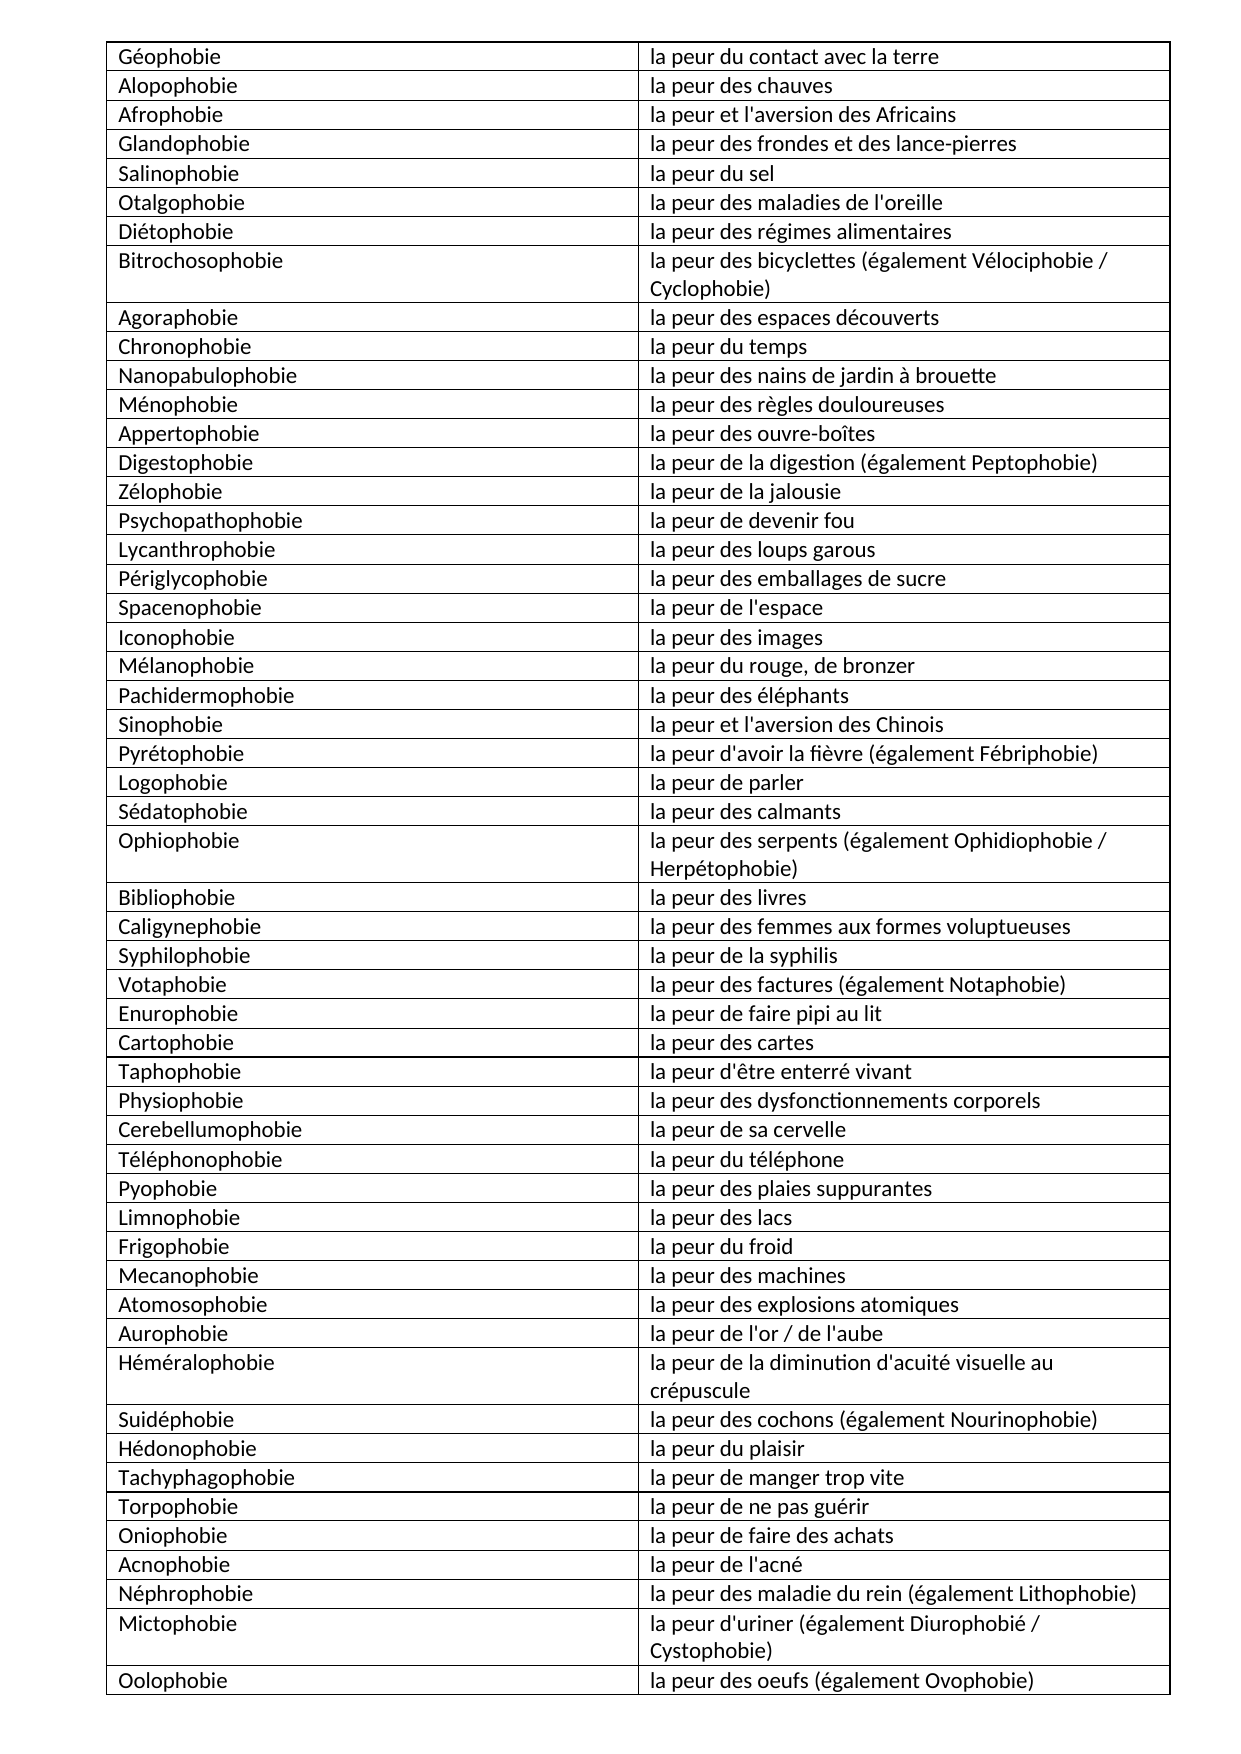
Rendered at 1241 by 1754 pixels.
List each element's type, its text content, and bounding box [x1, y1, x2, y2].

table_cell la peur de parler [639, 768, 1169, 796]
table_cell la peur de la syphilis [639, 941, 1169, 969]
table_cell Digestophobie [107, 448, 638, 476]
table_cell Diétophobie [107, 217, 638, 245]
table_cell la peur de devenir fou [639, 506, 1169, 534]
table_cell Torpophobie [107, 1493, 638, 1520]
table_cell la peur de ne pas guérir [639, 1493, 1169, 1520]
table_cell la peur de manger trop vite [639, 1463, 1169, 1491]
table_cell la peur d'avoir la fièvre (également Fébriphobie) [639, 739, 1169, 767]
table_cell la peur de l'espace [639, 594, 1169, 622]
table_cell Frigophobie [107, 1232, 638, 1260]
table_cell la peur des maladie du rein (également Lithophobie) [639, 1580, 1169, 1608]
table_cell la peur d'uriner (également Diurophobié / Cystophobie) [639, 1609, 1169, 1665]
table_cell la peur des cartes [639, 1029, 1169, 1056]
table_cell Géophobie [107, 43, 638, 70]
table_cell la peur des chauves [639, 71, 1169, 99]
table_cell la peur de l'acné [639, 1551, 1169, 1578]
table_cell Logophobie [107, 768, 638, 796]
table_cell la peur de faire des achats [639, 1521, 1169, 1549]
table_cell la peur des espaces découverts [639, 303, 1169, 331]
table_cell la peur de sa cervelle [639, 1116, 1169, 1144]
table_cell Lycanthrophobie [107, 535, 638, 563]
table_cell Pyrétophobie [107, 739, 638, 767]
table_cell Syphilophobie [107, 941, 638, 969]
table_cell Spacenophobie [107, 594, 638, 622]
table_cell la peur des ouvre-boîtes [639, 419, 1169, 447]
table_cell Bibliophobie [107, 883, 638, 911]
table_cell Néphrophobie [107, 1580, 638, 1608]
table_cell Alopophobie [107, 71, 638, 99]
table_cell Cartophobie [107, 1029, 638, 1056]
table_cell la peur des frondes et des lance-pierres [639, 130, 1169, 158]
table_cell Héméralophobie [107, 1348, 638, 1404]
table_cell Otalgophobie [107, 188, 638, 216]
table_cell Nanopabulophobie [107, 361, 638, 389]
table_cell la peur du froid [639, 1232, 1169, 1260]
table_cell Tachyphagophobie [107, 1463, 638, 1491]
table_cell la peur des règles douloureuses [639, 390, 1169, 418]
table_cell la peur des bicyclettes (également Vélociphobie / Cyclophobie) [639, 246, 1169, 302]
table_cell la peur des nains de jardin à brouette [639, 361, 1169, 389]
table_cell la peur de faire pipi au lit [639, 999, 1169, 1027]
table_cell la peur de la digestion (également Peptophobie) [639, 448, 1169, 476]
table_cell Pachidermophobie [107, 681, 638, 709]
table_cell Sinophobie [107, 710, 638, 738]
table_cell Mecanophobie [107, 1261, 638, 1289]
table_cell la peur des lacs [639, 1203, 1169, 1231]
table_cell Suidéphobie [107, 1405, 638, 1433]
table_cell la peur des plaies suppurantes [639, 1174, 1169, 1202]
table_cell la peur des éléphants [639, 681, 1169, 709]
table_cell la peur des images [639, 623, 1169, 651]
table_cell Votaphobie [107, 970, 638, 998]
table_cell Iconophobie [107, 623, 638, 651]
table_cell la peur des cochons (également Nourinophobie) [639, 1405, 1169, 1433]
table_cell la peur et l'aversion des Chinois [639, 710, 1169, 738]
table_cell Psychopathophobie [107, 506, 638, 534]
table_cell Hédonophobie [107, 1434, 638, 1462]
table_cell Afrophobie [107, 101, 638, 128]
table_cell Téléphonophobie [107, 1145, 638, 1173]
table_cell Chronophobie [107, 332, 638, 360]
table_cell Cerebellumophobie [107, 1116, 638, 1144]
table_cell la peur des calmants [639, 797, 1169, 825]
table_cell la peur de la diminution d'acuité visuelle au crépuscule [639, 1348, 1169, 1404]
table_cell la peur et l'aversion des Africains [639, 101, 1169, 128]
table_cell Pyophobie [107, 1174, 638, 1202]
table_cell Glandophobie [107, 130, 638, 158]
table_cell la peur des dysfonctionnements corporels [639, 1087, 1169, 1114]
table_cell la peur du plaisir [639, 1434, 1169, 1462]
table_cell la peur des serpents (également Ophidiophobie / Herpétophobie) [639, 826, 1169, 882]
table_cell Caligynephobie [107, 912, 638, 940]
table_cell la peur d'être enterré vivant [639, 1058, 1169, 1086]
table_cell la peur de l'or / de l'aube [639, 1319, 1169, 1347]
table_cell la peur des explosions atomiques [639, 1290, 1169, 1318]
table_cell Oniophobie [107, 1521, 638, 1549]
table_cell la peur du rouge, de bronzer [639, 652, 1169, 680]
table_cell la peur des factures (également Notaphobie) [639, 970, 1169, 998]
table_cell Sédatophobie [107, 797, 638, 825]
table_cell Atomosophobie [107, 1290, 638, 1318]
table_cell la peur de la jalousie [639, 477, 1169, 505]
table_cell Ophiophobie [107, 826, 638, 882]
table_cell Limnophobie [107, 1203, 638, 1231]
table_cell Mélanophobie [107, 652, 638, 680]
table_cell la peur du contact avec la terre [639, 43, 1169, 70]
table_cell la peur des maladies de l'oreille [639, 188, 1169, 216]
table_cell la peur du téléphone [639, 1145, 1169, 1173]
table_cell Acnophobie [107, 1551, 638, 1578]
table_cell la peur des loups garous [639, 535, 1169, 563]
table_cell Bitrochosophobie [107, 246, 638, 302]
table_cell Zélophobie [107, 477, 638, 505]
table_cell la peur des livres [639, 883, 1169, 911]
table_cell Taphophobie [107, 1058, 638, 1086]
table_cell Enurophobie [107, 999, 638, 1027]
table_cell Ménophobie [107, 390, 638, 418]
table_cell la peur des oeufs (également Ovophobie) [639, 1666, 1169, 1694]
table_cell la peur des machines [639, 1261, 1169, 1289]
table_cell Périglycophobie [107, 565, 638, 592]
table_cell Aurophobie [107, 1319, 638, 1347]
table_cell la peur des femmes aux formes voluptueuses [639, 912, 1169, 940]
table_cell la peur du temps [639, 332, 1169, 360]
table_cell la peur des régimes alimentaires [639, 217, 1169, 245]
table_cell Physiophobie [107, 1087, 638, 1114]
table_cell Agoraphobie [107, 303, 638, 331]
table_cell Salinophobie [107, 159, 638, 187]
table_cell Oolophobie [107, 1666, 638, 1694]
table_cell Appertophobie [107, 419, 638, 447]
table_cell Mictophobie [107, 1609, 638, 1665]
table_cell la peur du sel [639, 159, 1169, 187]
table_cell la peur des emballages de sucre [639, 565, 1169, 592]
